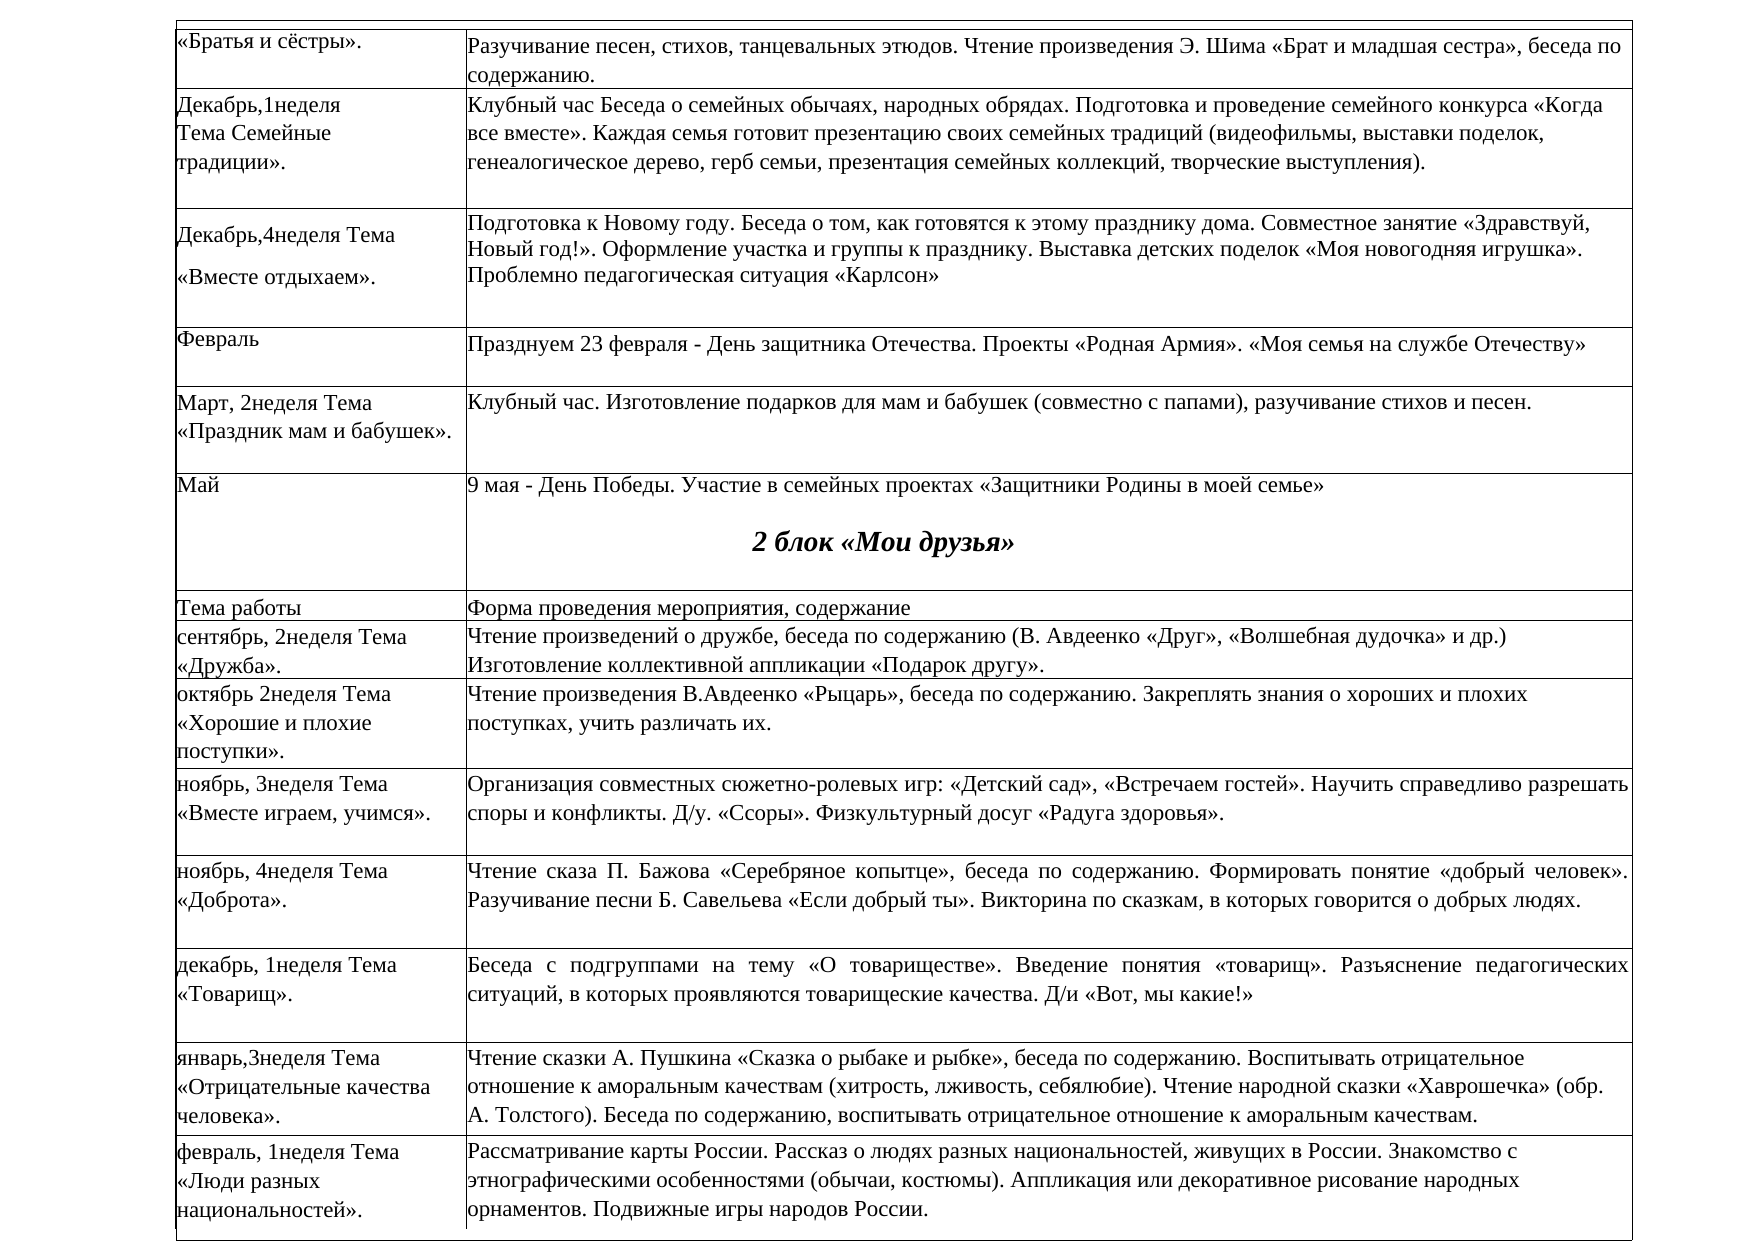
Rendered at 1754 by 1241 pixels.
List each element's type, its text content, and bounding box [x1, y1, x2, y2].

table_cell Май [177, 474, 466, 589]
table_cell октябрь 2неделя Тема «Хорошие и плохие поступки». [177, 679, 466, 767]
table_cell Форма проведения мероприятия, содержание [467, 591, 1632, 619]
table_header «Братья и сёстры». [177, 30, 466, 88]
table_header Разучивание песен, стихов, танцевальных этюдов. Чтение произведения Э. Шима «Брат и младшая сестра», беседа по содержанию. [467, 30, 1632, 88]
table_cell Февраль [177, 328, 466, 386]
table_cell сентябрь, 2неделя Тема «Дружба». [177, 621, 466, 678]
table_cell Организация совместных сюжетно-ролевых игр: «Детский сад», «Встречаем гостей». Научить справедливо разрешать споры и конфликты. Д/у. «Ссоры». Физкультурный досуг «Радуга здоровья». [467, 769, 1632, 855]
table_cell Март, 2неделя Тема «Праздник мам и бабушек». [177, 387, 466, 473]
table_cell Чтение произведения В.Авдеенко «Рыцарь», беседа по содержанию. Закреплять знания о хороших и плохих поступках, учить различать их. Д/и. «Хорошо, плохо» Диагностика: методика «Два домика», «Сюжетные картинки» (изучение эмоционального отношения к нравственным нормам). [467, 679, 1632, 767]
table_cell Празднуем 23 февраля - День защитника Отечества. Проекты «Родная Армия». «Моя семья на службе Отечеству» [467, 328, 1632, 386]
table_cell Декабрь,4неделя Тема «Вместе отдыхаем». [177, 209, 466, 327]
table_cell Чтение сказа П. Бажова «Серебряное копытце», беседа по содержанию. Формировать понятие «добрый человек». Разучивание песни Б. Савельева «Если добрый ты». Викторина по сказкам, в которых говорится о добрых людях. Д/и «Магазин вежливых слов» [467, 856, 1632, 948]
table_cell Тема работы [177, 591, 466, 619]
table_cell Декабрь,1неделя Тема Семейные традиции». [177, 89, 466, 208]
table_cell Клубный час Беседа о семейных обычаях, народных обрядах. Подготовка и проведение семейного конкурса «Когда все вместе». Каждая семья готовит презентацию своих семейных традиций (видеофильмы, выставки поделок, генеалогическое дерево, герб семьи, презентация семейных коллекций, творческие выступления). [467, 89, 1632, 208]
table_cell Клубный час. Изготовление подарков для мам и бабушек (совместно с папами), разучивание стихов и песен. Утренник «Для Вас любимые». Клубный час « Знаменитые и прекрасные!» [467, 387, 1632, 473]
table_cell январь,3неделя Тема «Отрицательные качества человека». [177, 1043, 466, 1135]
table_cell Чтение сказки А. Пушкина «Сказка о рыбаке и рыбке», беседа по содержанию. Воспитывать отрицательное отношение к аморальным качествам (хитрость, лживость, себялюбие). Чтение народной сказки «Хаврошечка» (обр. А. Толстого). Беседа по содержанию, воспитывать отрицательное отношение к аморальным качествам. [467, 1043, 1632, 1135]
table_cell февраль, 1неделя Тема «Люди разных национальностей». [177, 1136, 466, 1228]
table_cell Беседа с подгруппами на тему «О товариществе». Введение понятия «товарищ». Разъяснение педагогических ситуаций, в которых проявляются товарищеские качества. Д/и «Вот, мы какие!» [467, 949, 1632, 1042]
table_cell декабрь, 1неделя Тема «Товарищ». [177, 949, 466, 1042]
table_cell Рассматривание карты России. Рассказ о людях разных национальностей, живущих в России. Знакомство с этнографическими особенностями (обычаи, костюмы). Аппликация или декоративное рисование народных орнаментов. Подвижные игры народов России. [467, 1136, 1632, 1228]
table_cell ноябрь, 4неделя Тема «Доброта». [177, 856, 466, 948]
table_cell ноябрь, 3неделя Тема «Вместе играем, учимся». [177, 769, 466, 855]
table_cell 9 мая - День Победы. Участие в семейных проектах «Защитники Родины в моей семье» 2 блок «Мои друзья» [467, 474, 1632, 589]
table_cell Подготовка к Новому году. Беседа о том, как готовятся к этому празднику дома. Совместное занятие «Здравствуй, Новый год!». Оформление участка и группы к празднику. Выставка детских поделок «Моя новогодняя игрушка». Проблемно педагогическая ситуация «Карлсон» [467, 209, 1632, 327]
table_cell Чтение произведений о дружбе, беседа по содержанию (В. Авдеенко «Друг», «Волшебная дудочка» и др.) Изготовление коллективной аппликации «Подарок другу». [467, 621, 1632, 678]
